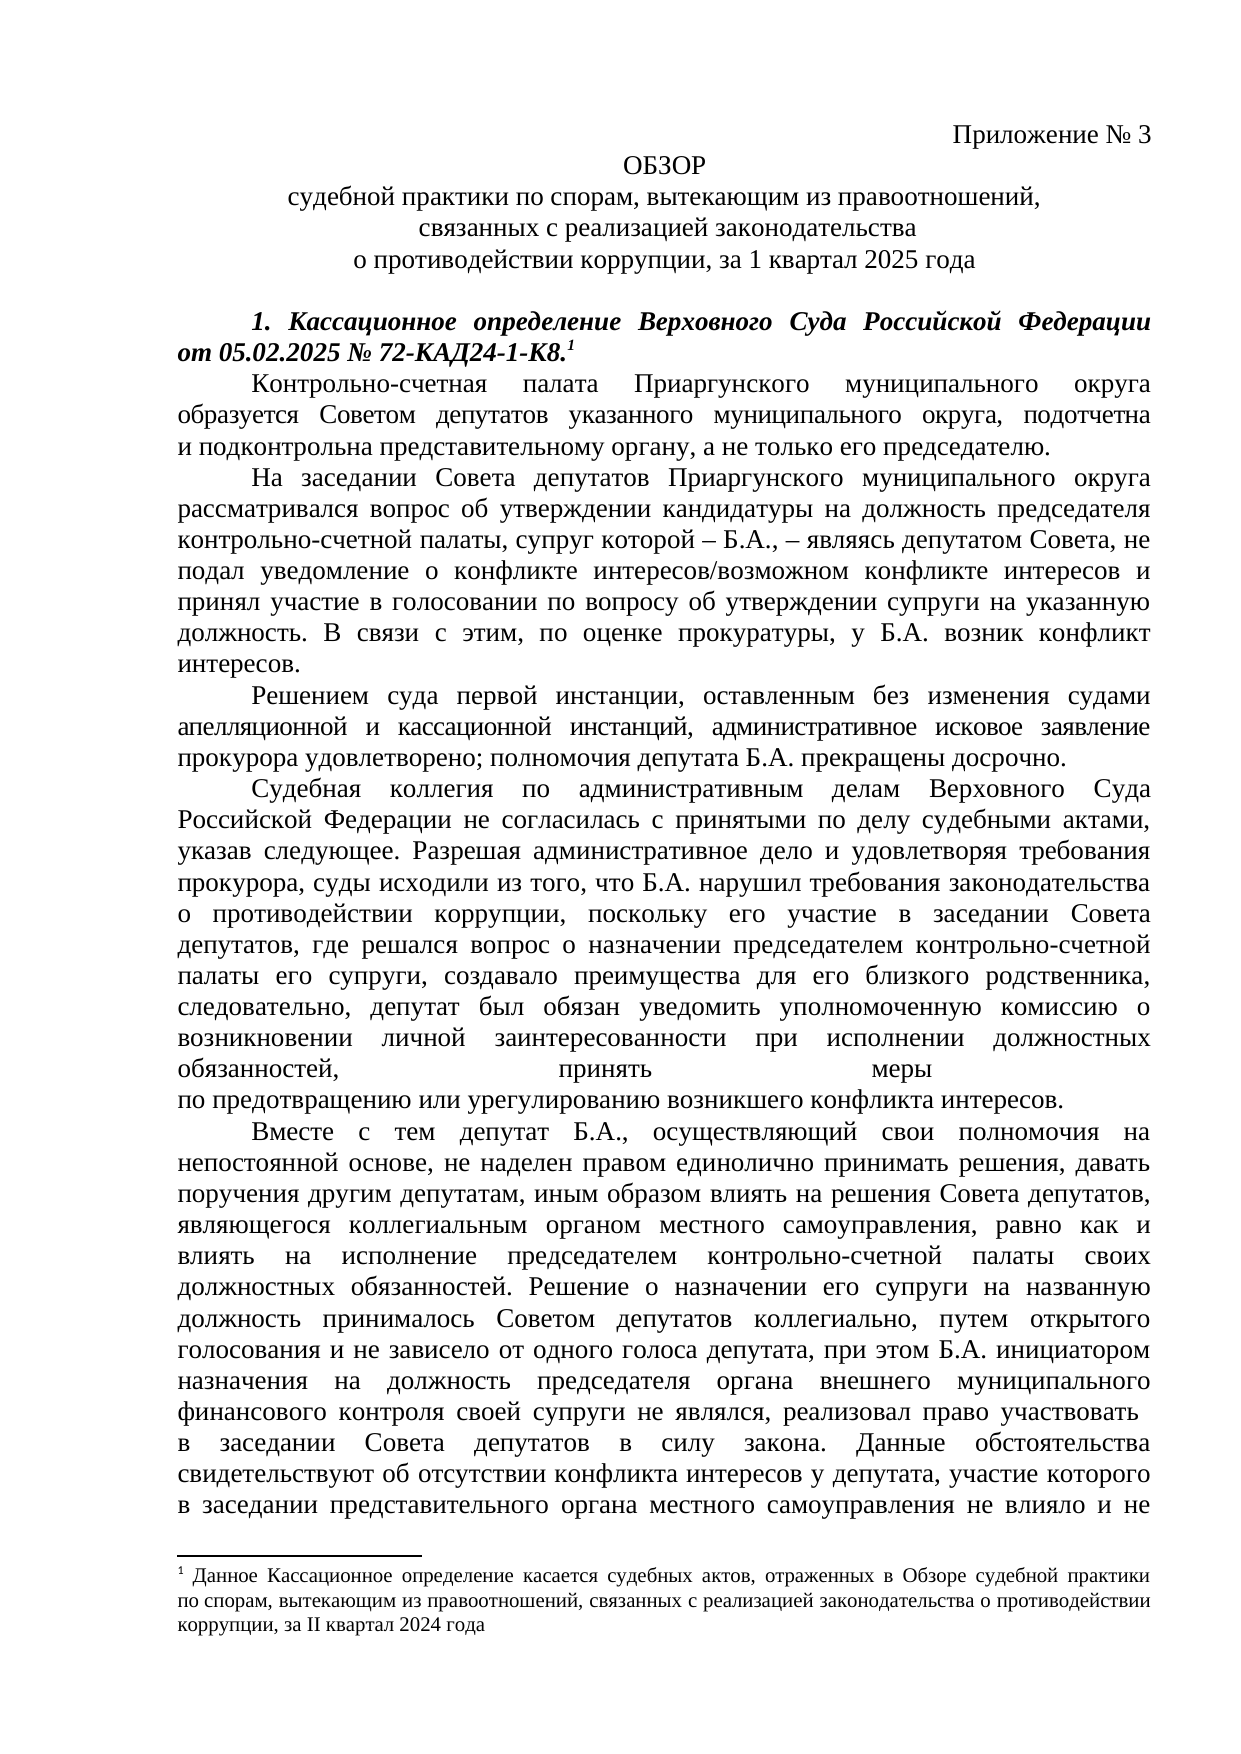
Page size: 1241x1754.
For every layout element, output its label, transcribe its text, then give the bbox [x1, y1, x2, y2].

title связанных с реализацией законодательства [177, 212, 1152, 243]
title На заседании Совета депутатов Приаргунского муниципального округа рассматривался вопрос об утверждении кандидатуры на должность председателя контрольно-счетной палаты, супруг которой – Б.А., – являясь депутатом Совета, не подал уведомление о конфликте интересов/возможном конфликте интересов и принял участие в голосовании по вопросу об утверждении супруги на указанную должность. В связи с этим, по оценке прокуратуры, у Б.А. возник конфликт интересов. [177, 461, 1152, 679]
title 1. Кассационное определение Верховного Суда Российской Федерации от 05.02.2025 № 72-КАД24-1-К8. [177, 305, 1152, 367]
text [177, 1115, 1152, 1520]
title Приложение № 3 [177, 118, 1152, 149]
title Контрольно-счетная палата Приаргунского муниципального округа образуется Советом депутатов указанного муниципального округа, подотчетна и подконтрольна представительному органу, а не только его председателю. [177, 367, 1152, 461]
title Решением суда первой инстанции, оставленным без изменения судами апелляционной и кассационной инстанций, административное исковое заявление прокурора удовлетворено; полномочия депутата Б.А. прекращены досрочно. [177, 679, 1152, 772]
title судебной практики по спорам, вытекающим из правоотношений, [177, 180, 1152, 212]
title ОБЗОР [177, 149, 1152, 180]
text Судебная коллегия по административным делам Верховного Суда Российской Федерации не согласилась с принятыми по делу судебными актами, указав следующее. Разрешая административное дело и удовлетворяя требования прокурора, суды исходили из того, что Б.А. нарушил требования законодательства о противодействии коррупции, поскольку его участие в заседании Совета депутатов, где решался вопрос о назначении председателем контрольно-счетной палаты его супруги, создавало преимущества для его близкого родственника, следовательно, депутат был обязан уведомить уполномоченную комиссию о возникновении личной заинтересованности при исполнении должностных обязанностей, принять меры по предотвращению или урегулированию возникшего конфликта интересов. [177, 772, 1152, 1115]
title о противодействии коррупции, за 1 квартал 2025 года [177, 243, 1152, 274]
